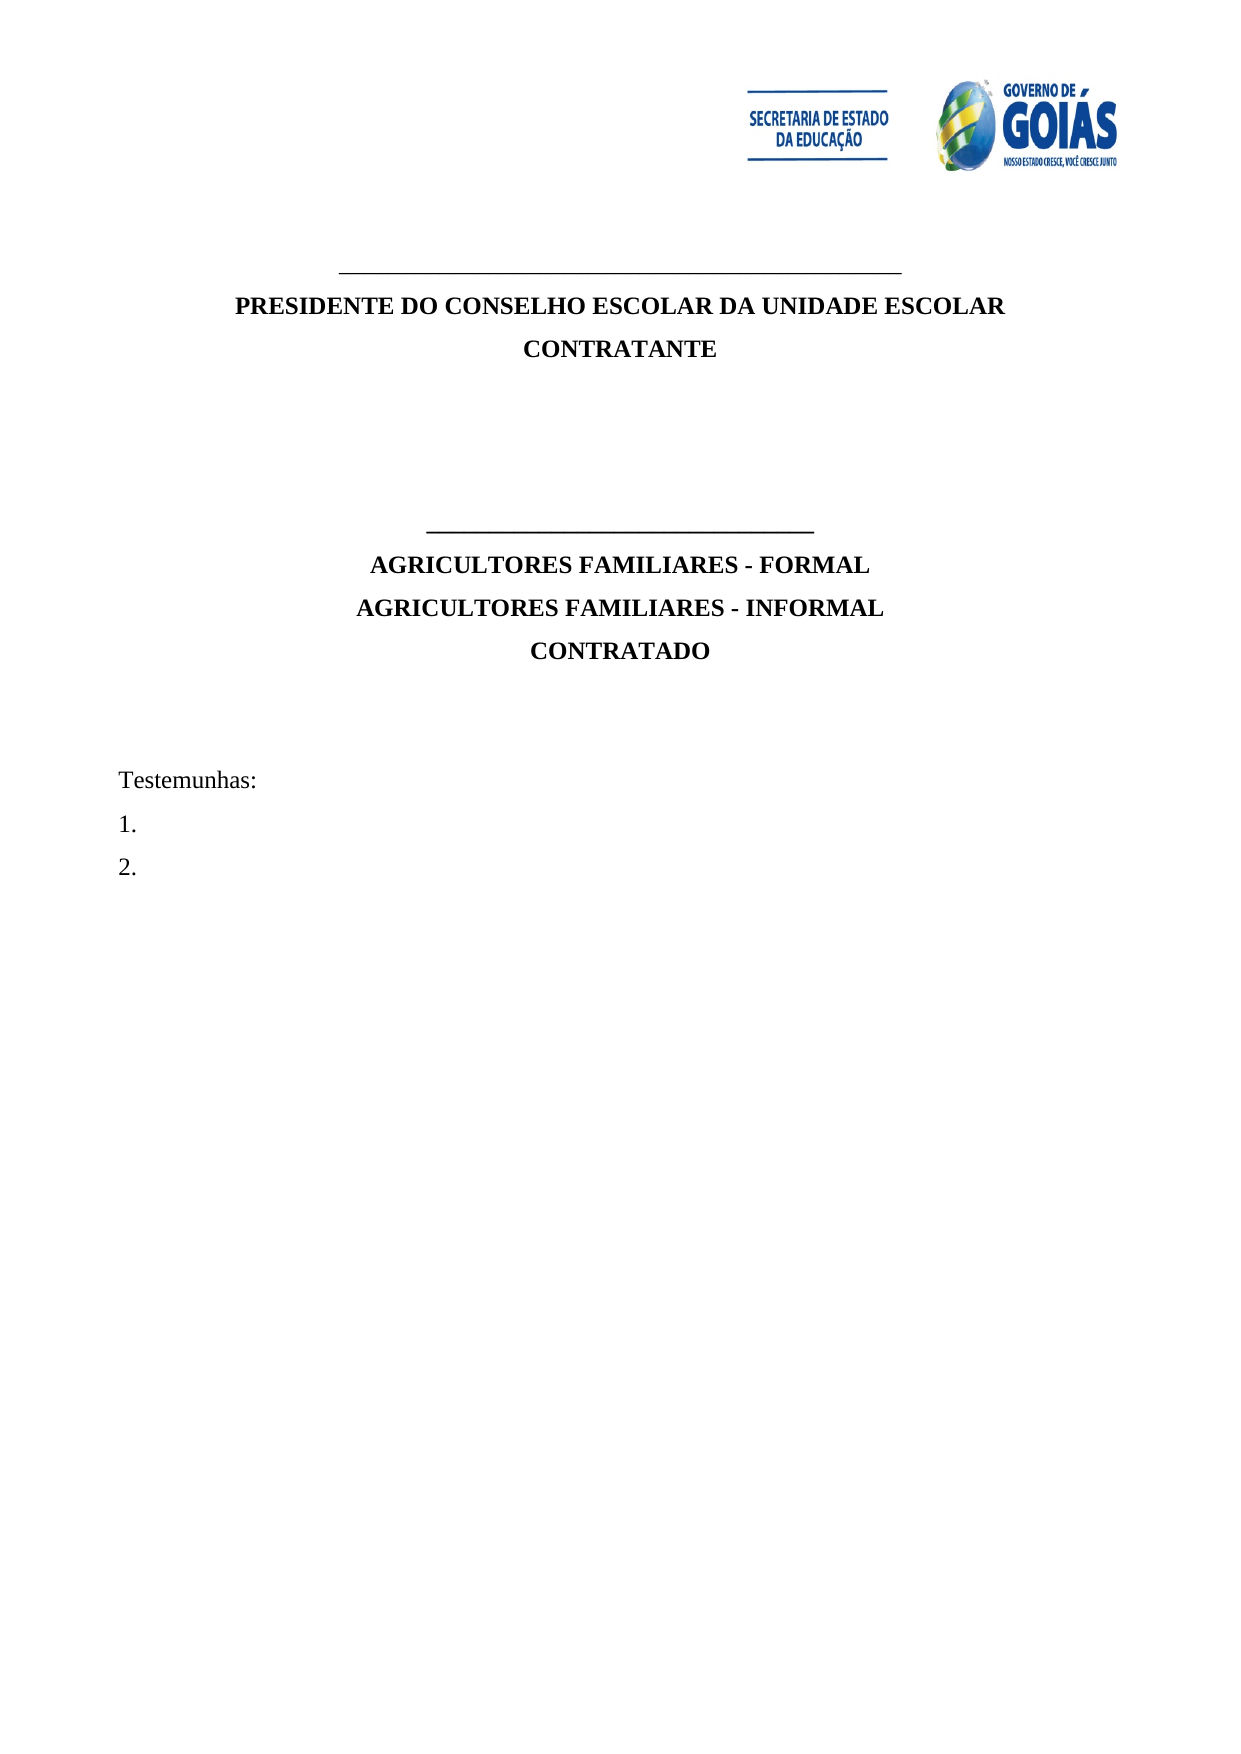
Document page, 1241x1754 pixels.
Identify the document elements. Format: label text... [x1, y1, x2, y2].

text AGRICULTORES FAMILIARES - FORMAL [118, 550, 1122, 579]
text _______________________________ [118, 507, 1122, 536]
text AGRICULTORES FAMILIARES - INFORMAL [118, 593, 1122, 622]
text Testemunhas: [118, 766, 1122, 794]
picture [742, 73, 1123, 177]
text CONTRATANTE [118, 334, 1122, 363]
text CONTRATADO [118, 636, 1122, 665]
text 1. [118, 809, 1122, 837]
text _____________________________________________ [118, 248, 1122, 277]
text 2. [118, 852, 1122, 881]
text PRESIDENTE DO CONSELHO ESCOLAR DA UNIDADE ESCOLAR [118, 291, 1122, 320]
